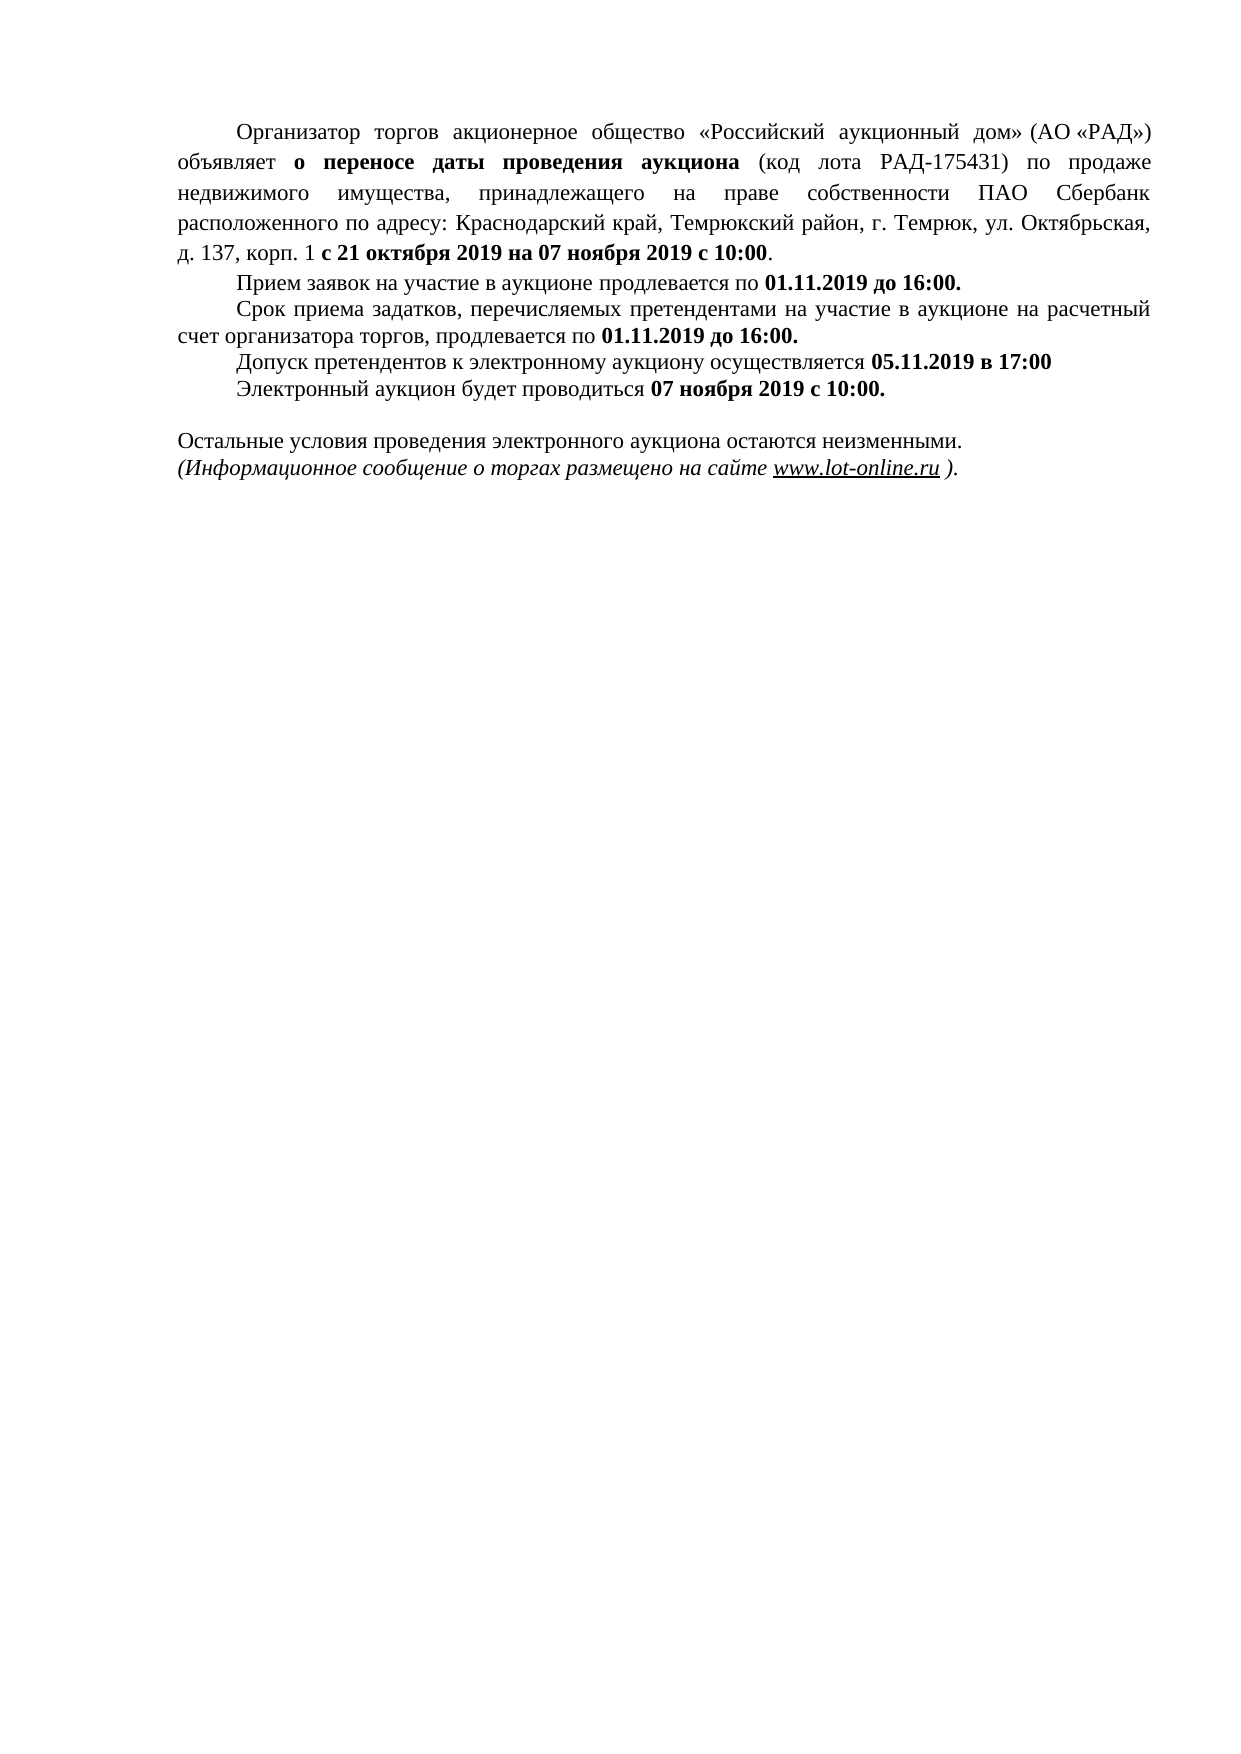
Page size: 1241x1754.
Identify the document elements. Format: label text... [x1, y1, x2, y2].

text Прием заявок на участие в аукционе продлевается по 01.11.2019 до 16:00. [177, 269, 1152, 296]
text Электронный аукцион будет проводиться 07 ноября 2019 с 10:00. [177, 374, 1152, 401]
text Срок приема задатков, перечисляемых претендентами на участие в аукционе на расчетный счет организатора торгов, продлевается по 01.11.2019 до 16:00. [177, 296, 1152, 348]
text (Информационное сообщение о торгах размещено на сайте www.lot-online.ru ). [177, 454, 1152, 480]
text Остальные условия проведения электронного аукциона остаются неизменными. [177, 427, 1152, 454]
text Допуск претендентов к электронному аукциону осуществляется 05.11.2019 в 17:00 [177, 348, 1152, 374]
text Организатор торгов акционерное общество «Российский аукционный дом» (АО «РАД») объявляет о переносе даты проведения аукциона (код лота РАД-175431) по продаже недвижимого имущества, принадлежащего на праве собственности ПАО Сбербанк расположенного по адресу: Краснодарский край, Темрюкский район, г. Темрюк, ул. Октябрьская, д. 137, корп. 1 с 21 октября 2019 на 07 ноября 2019 с 10:00. [177, 118, 1152, 265]
